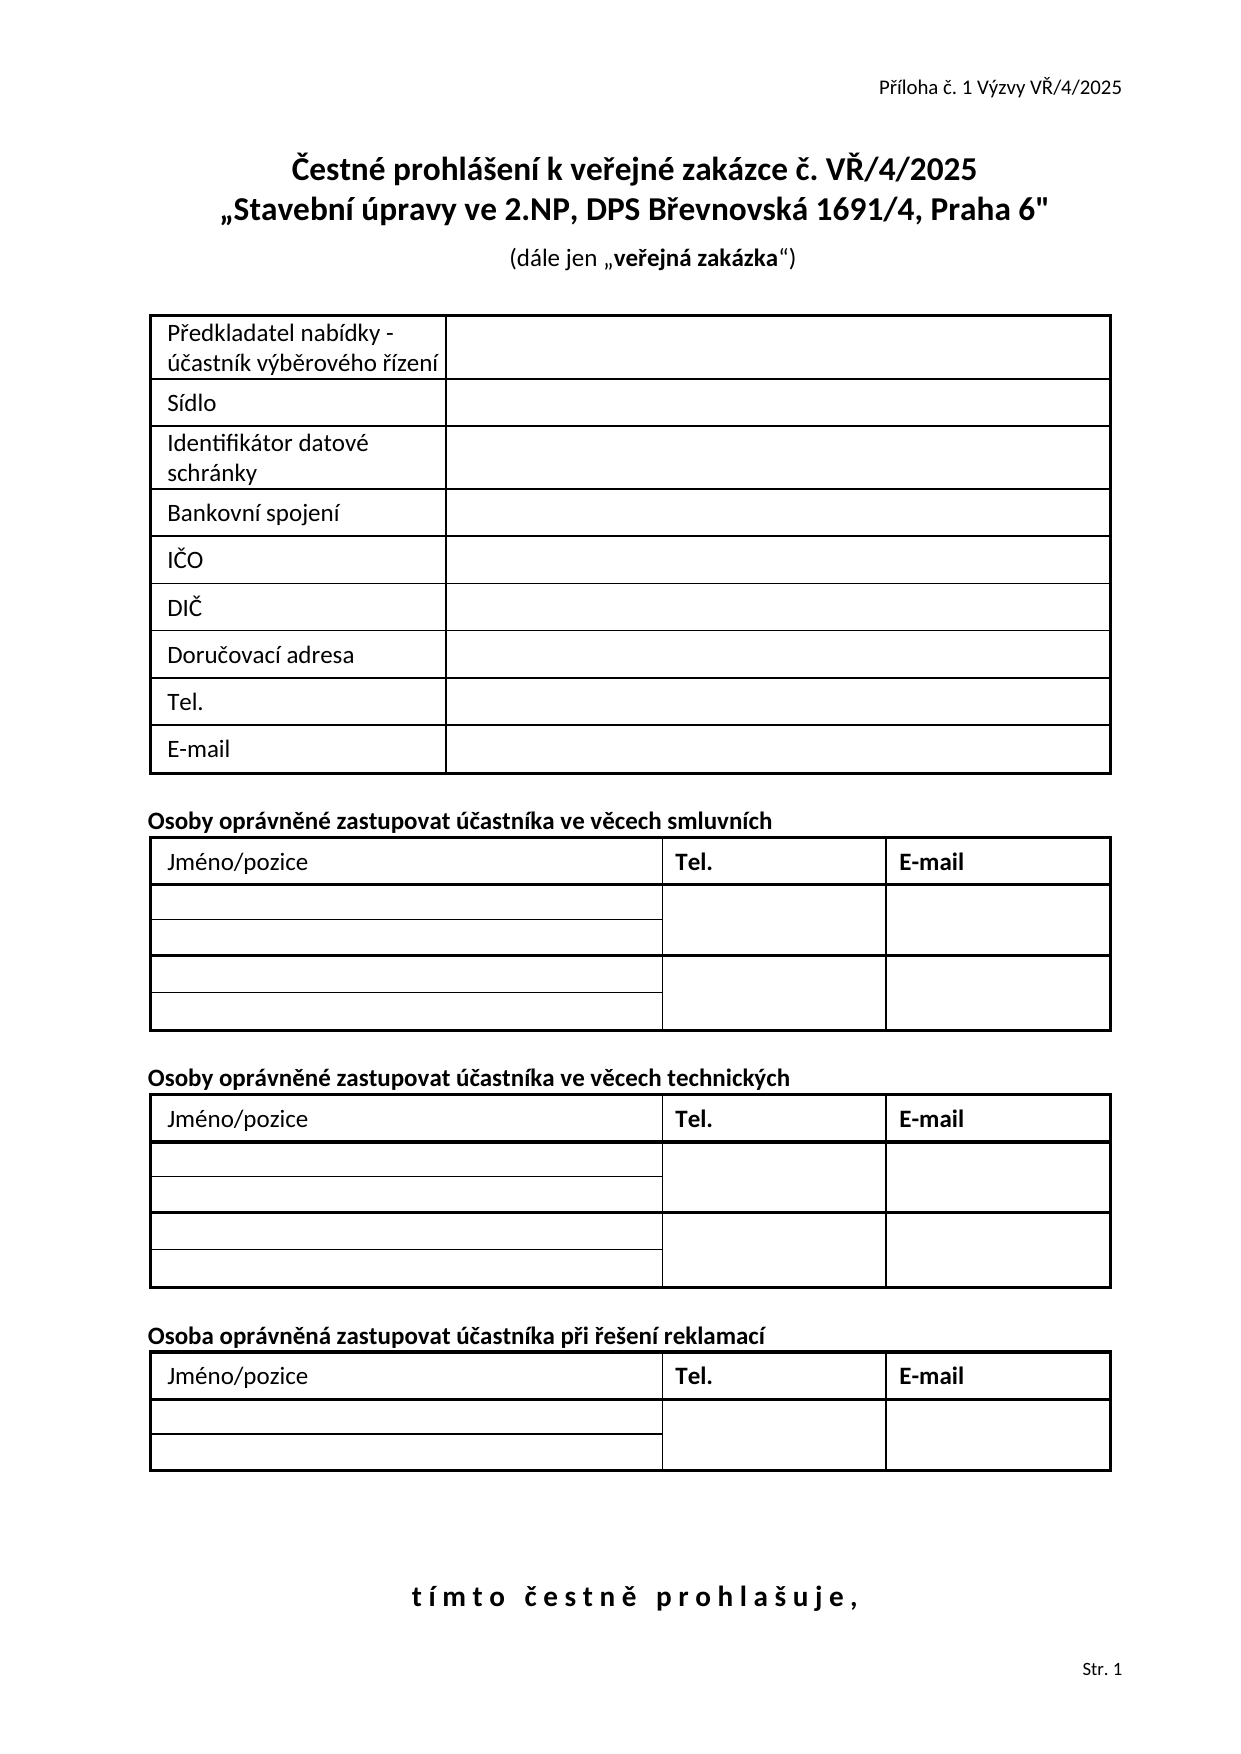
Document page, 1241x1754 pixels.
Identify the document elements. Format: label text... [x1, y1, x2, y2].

table_header Předkladatel nabídky - účastník výběrového řízení [152, 317, 445, 378]
table_header E-mail [887, 1096, 1109, 1140]
table_header Jméno/pozice [152, 1096, 662, 1140]
table_cell IČO [152, 537, 445, 582]
table_cell E-mail [152, 726, 445, 772]
table_cell [447, 631, 1109, 677]
table_cell [152, 920, 662, 954]
table_cell [887, 1144, 1109, 1211]
table_cell [663, 1214, 885, 1286]
table_cell Bankovní spojení [152, 490, 445, 535]
table_cell [152, 1177, 662, 1211]
table_header Jméno/pozice [152, 1354, 662, 1398]
table_cell [447, 537, 1109, 582]
table_cell [447, 427, 1109, 488]
table_cell [152, 1214, 662, 1249]
table_header Tel. [663, 839, 885, 883]
table_cell [152, 1250, 662, 1286]
table_cell [447, 726, 1109, 772]
table_cell DIČ [152, 584, 445, 630]
table_cell [663, 1144, 885, 1211]
table_cell [663, 886, 885, 954]
table_cell Tel. [152, 679, 445, 724]
table_header E-mail [887, 839, 1109, 883]
text t í m t o č e s t n ě p r o h l a š u j e , [148, 1578, 1122, 1614]
table_cell [152, 1435, 662, 1468]
table_cell [447, 490, 1109, 535]
table_cell [887, 957, 1109, 1029]
table_cell Sídlo [152, 380, 445, 425]
table_cell [152, 993, 662, 1029]
table_header E-mail [887, 1354, 1109, 1398]
table_cell [887, 886, 1109, 954]
table_cell [152, 1401, 662, 1433]
text Osoby oprávněné zastupovat účastníka ve věcech technických [148, 1063, 1122, 1093]
table_cell [152, 957, 662, 991]
table_header Jméno/pozice [152, 839, 662, 883]
table_cell [447, 584, 1109, 630]
table_cell [887, 1214, 1109, 1286]
table_cell [663, 1401, 885, 1468]
table_cell [447, 679, 1109, 724]
text Čestné prohlášení k veřejné zakázce č. VŘ/4/2025 [148, 148, 1122, 188]
table_cell [152, 886, 662, 918]
table_header Tel. [663, 1096, 885, 1140]
text Osoby oprávněné zastupovat účastníka ve věcech smluvních [148, 805, 1122, 836]
table_header Tel. [663, 1354, 885, 1398]
table_cell Doručovací adresa [152, 631, 445, 677]
table_cell [887, 1401, 1109, 1468]
table_cell [447, 380, 1109, 425]
text Osoba oprávněná zastupovat účastníka při řešení reklamací [148, 1320, 1122, 1350]
table_header [447, 317, 1109, 378]
table_cell [152, 1144, 662, 1176]
table_cell [663, 957, 885, 1029]
table_cell Identifikátor datové schránky [152, 427, 445, 488]
text (dále jen „veřejná zakázka“) [148, 242, 1157, 272]
text „Stavební úpravy ve 2.NP, DPS Břevnovská 1691/4, Praha 6" [148, 188, 1122, 229]
